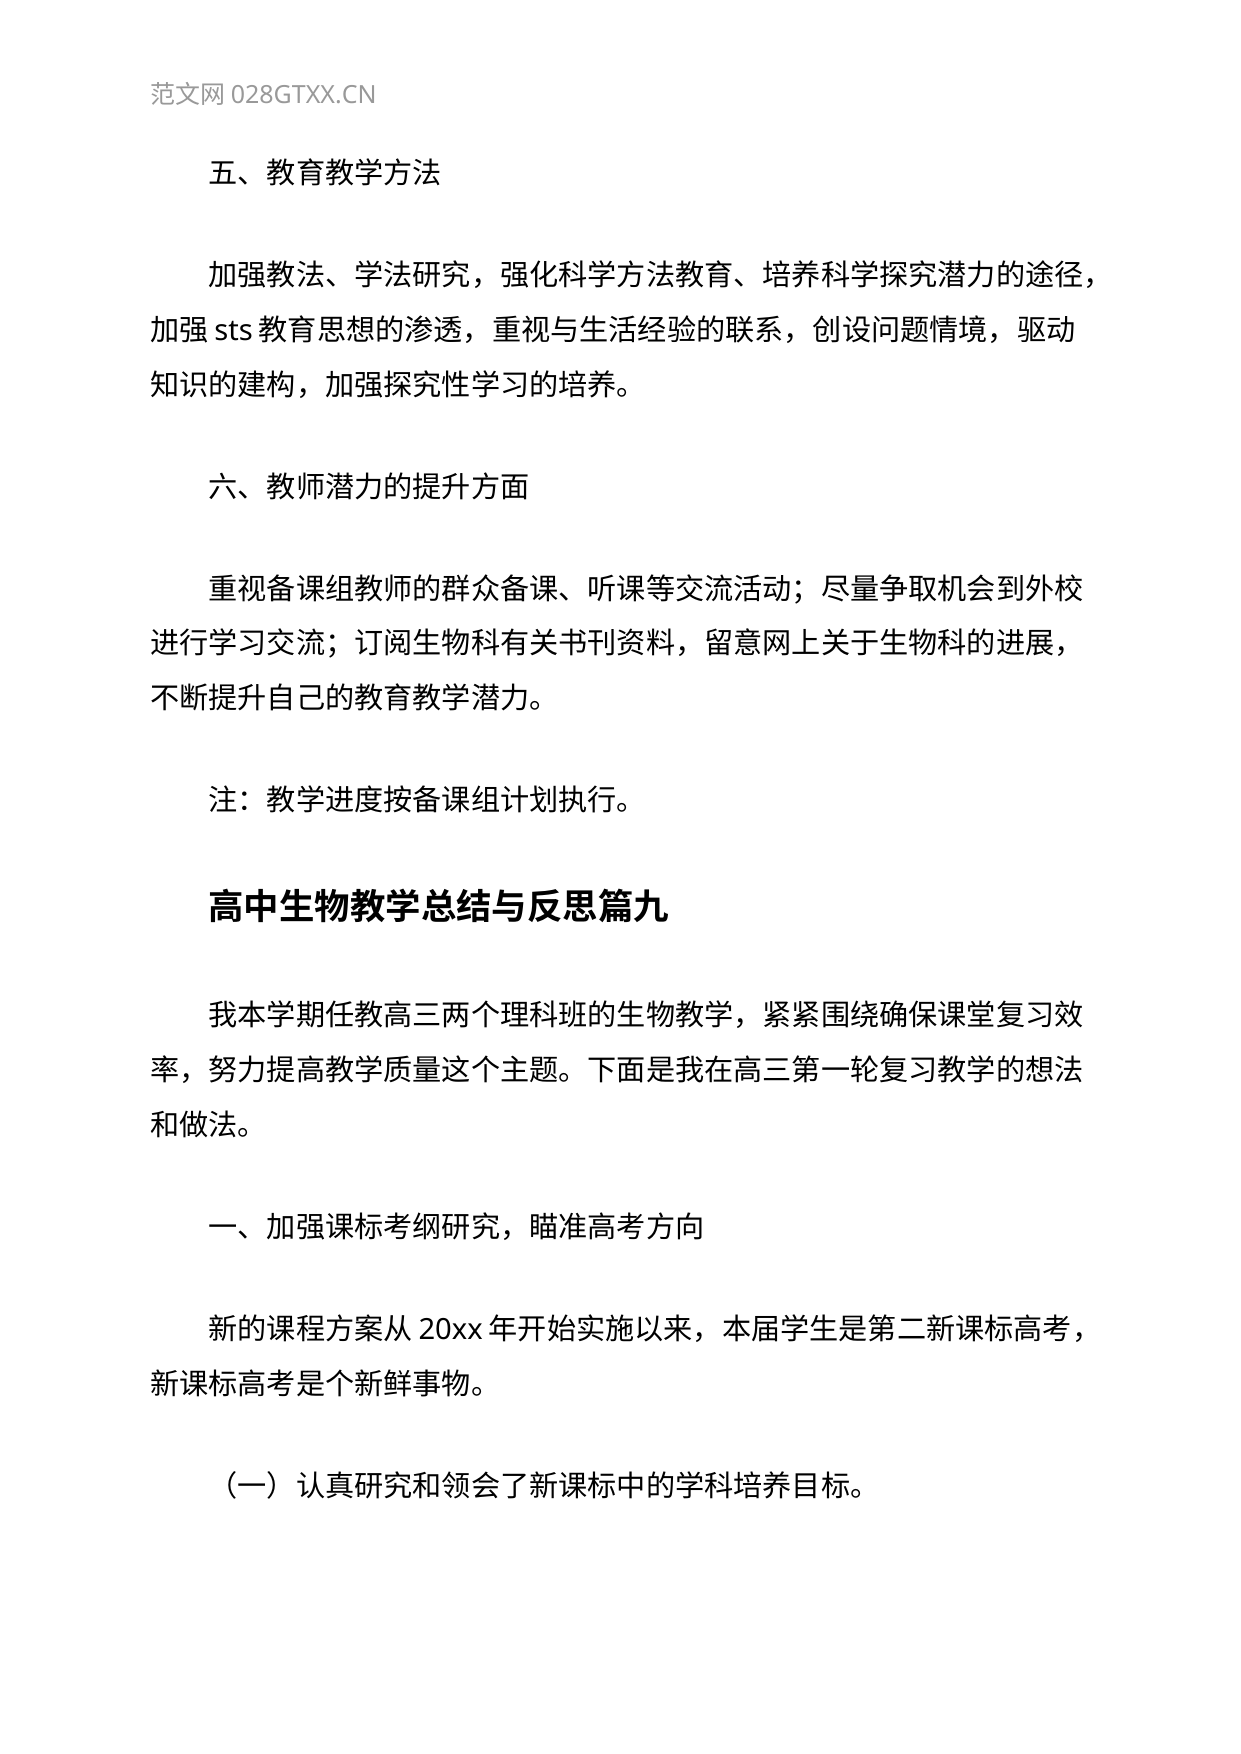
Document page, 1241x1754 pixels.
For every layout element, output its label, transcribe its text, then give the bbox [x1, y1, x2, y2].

text 六、教师潜力的提升方面 [150, 463, 1090, 506]
text 一、加强课标考纲研究，瞄准高考方向 [150, 1203, 1090, 1246]
text 加强教法、学法研究，强化科学方法教育、培养科学探究潜力的途径，加强sts教育思想的渗透，重视与生活经验的联系，创设问题情境，驱动知识的建构，加强探究性学习的培养。 [150, 252, 1090, 404]
text 五、教育教学方法 [150, 150, 1090, 192]
text 我本学期任教高三两个理科班的生物教学，紧紧围绕确保课堂复习效率，努力提高教学质量这个主题。下面是我在高三第一轮复习教学的想法和做法。 [150, 992, 1090, 1144]
text 新的课程方案从20xx年开始实施以来，本届学生是第二新课标高考，新课标高考是个新鲜事物。 [150, 1305, 1090, 1403]
text （一）认真研究和领会了新课标中的学科培养目标。 [150, 1462, 1090, 1504]
text 高中生物教学总结与反思篇九 [150, 878, 1090, 930]
text 注：教学进度按备课组计划执行。 [150, 777, 1090, 819]
text 重视备课组教师的群众备课、听课等交流活动；尽量争取机会到外校进行学习交流；订阅生物科有关书刊资料，留意网上关于生物科的进展，不断提升自己的教育教学潜力。 [150, 565, 1090, 717]
